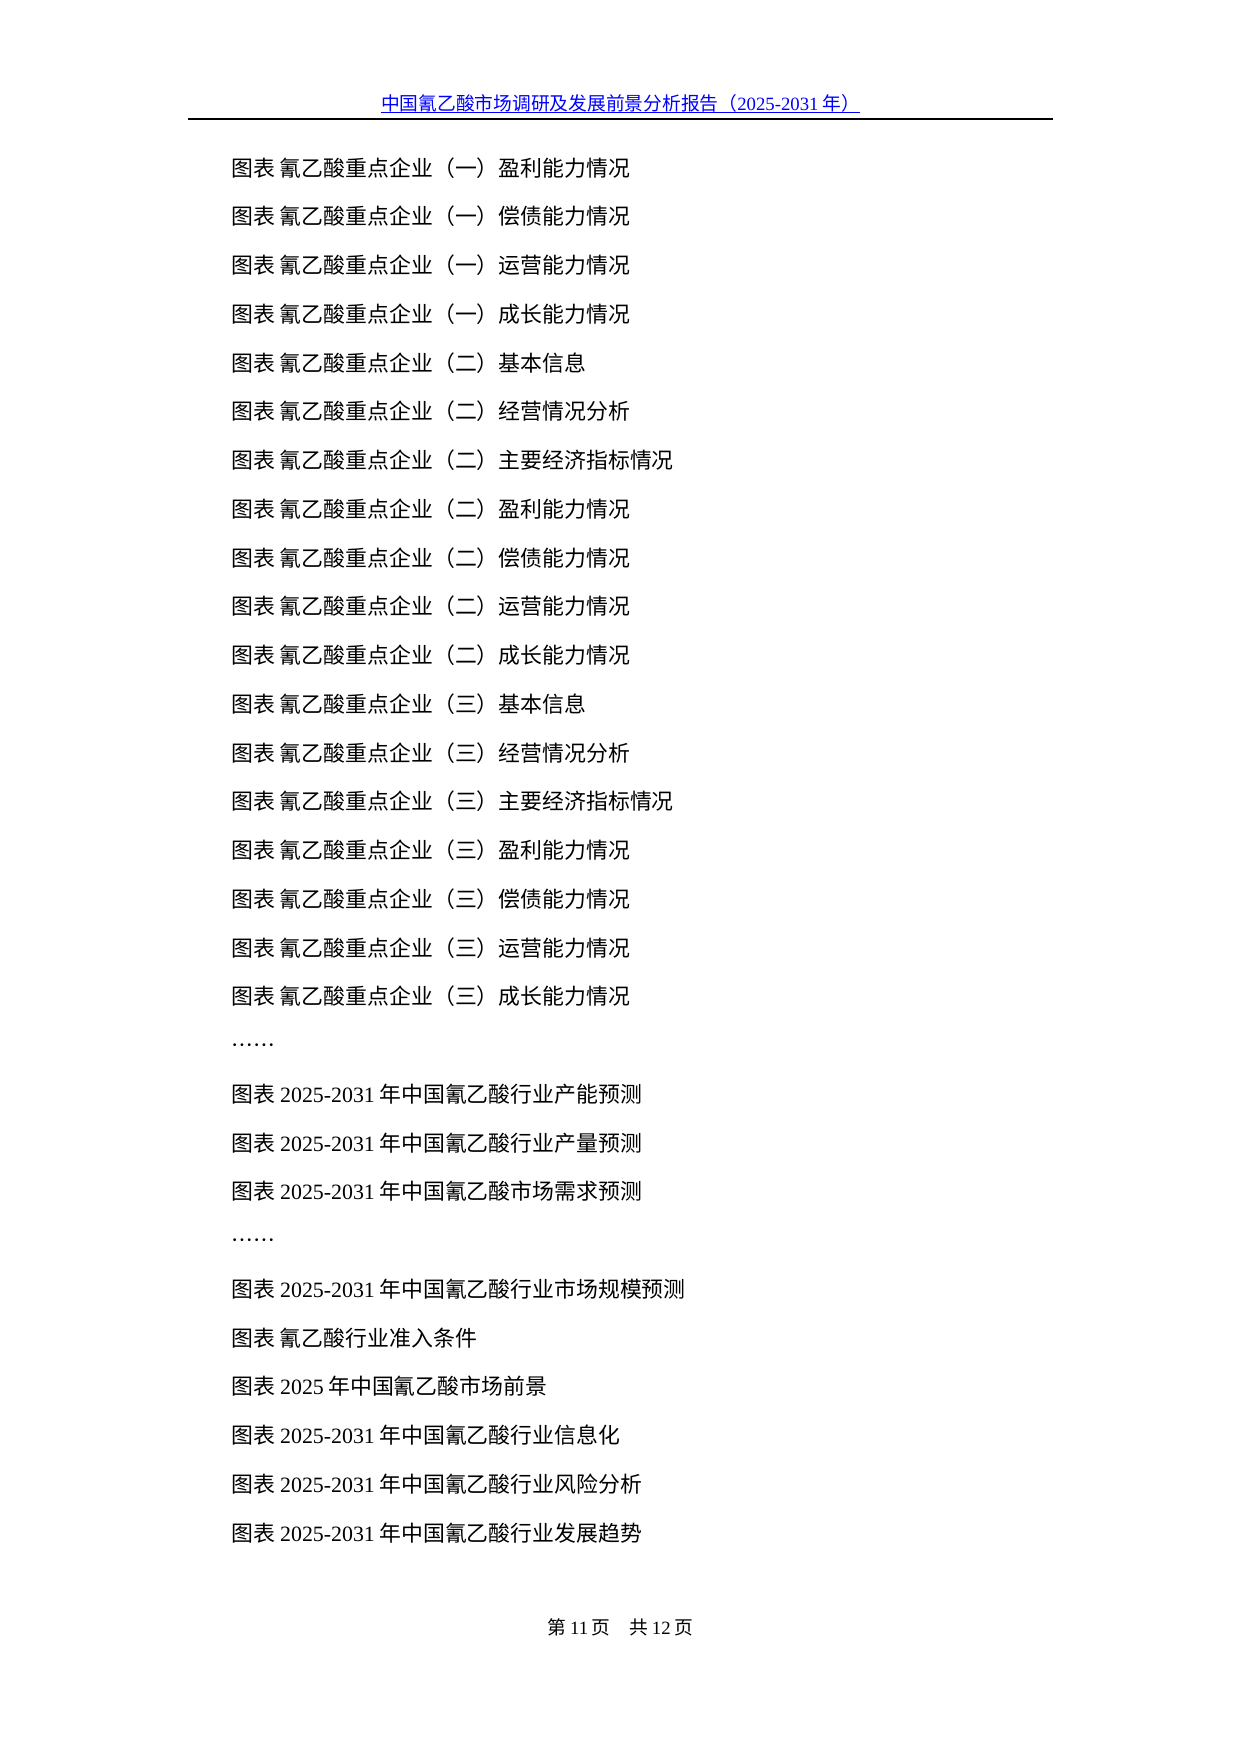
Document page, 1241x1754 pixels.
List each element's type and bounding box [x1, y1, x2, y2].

text [187, 150, 1053, 1548]
